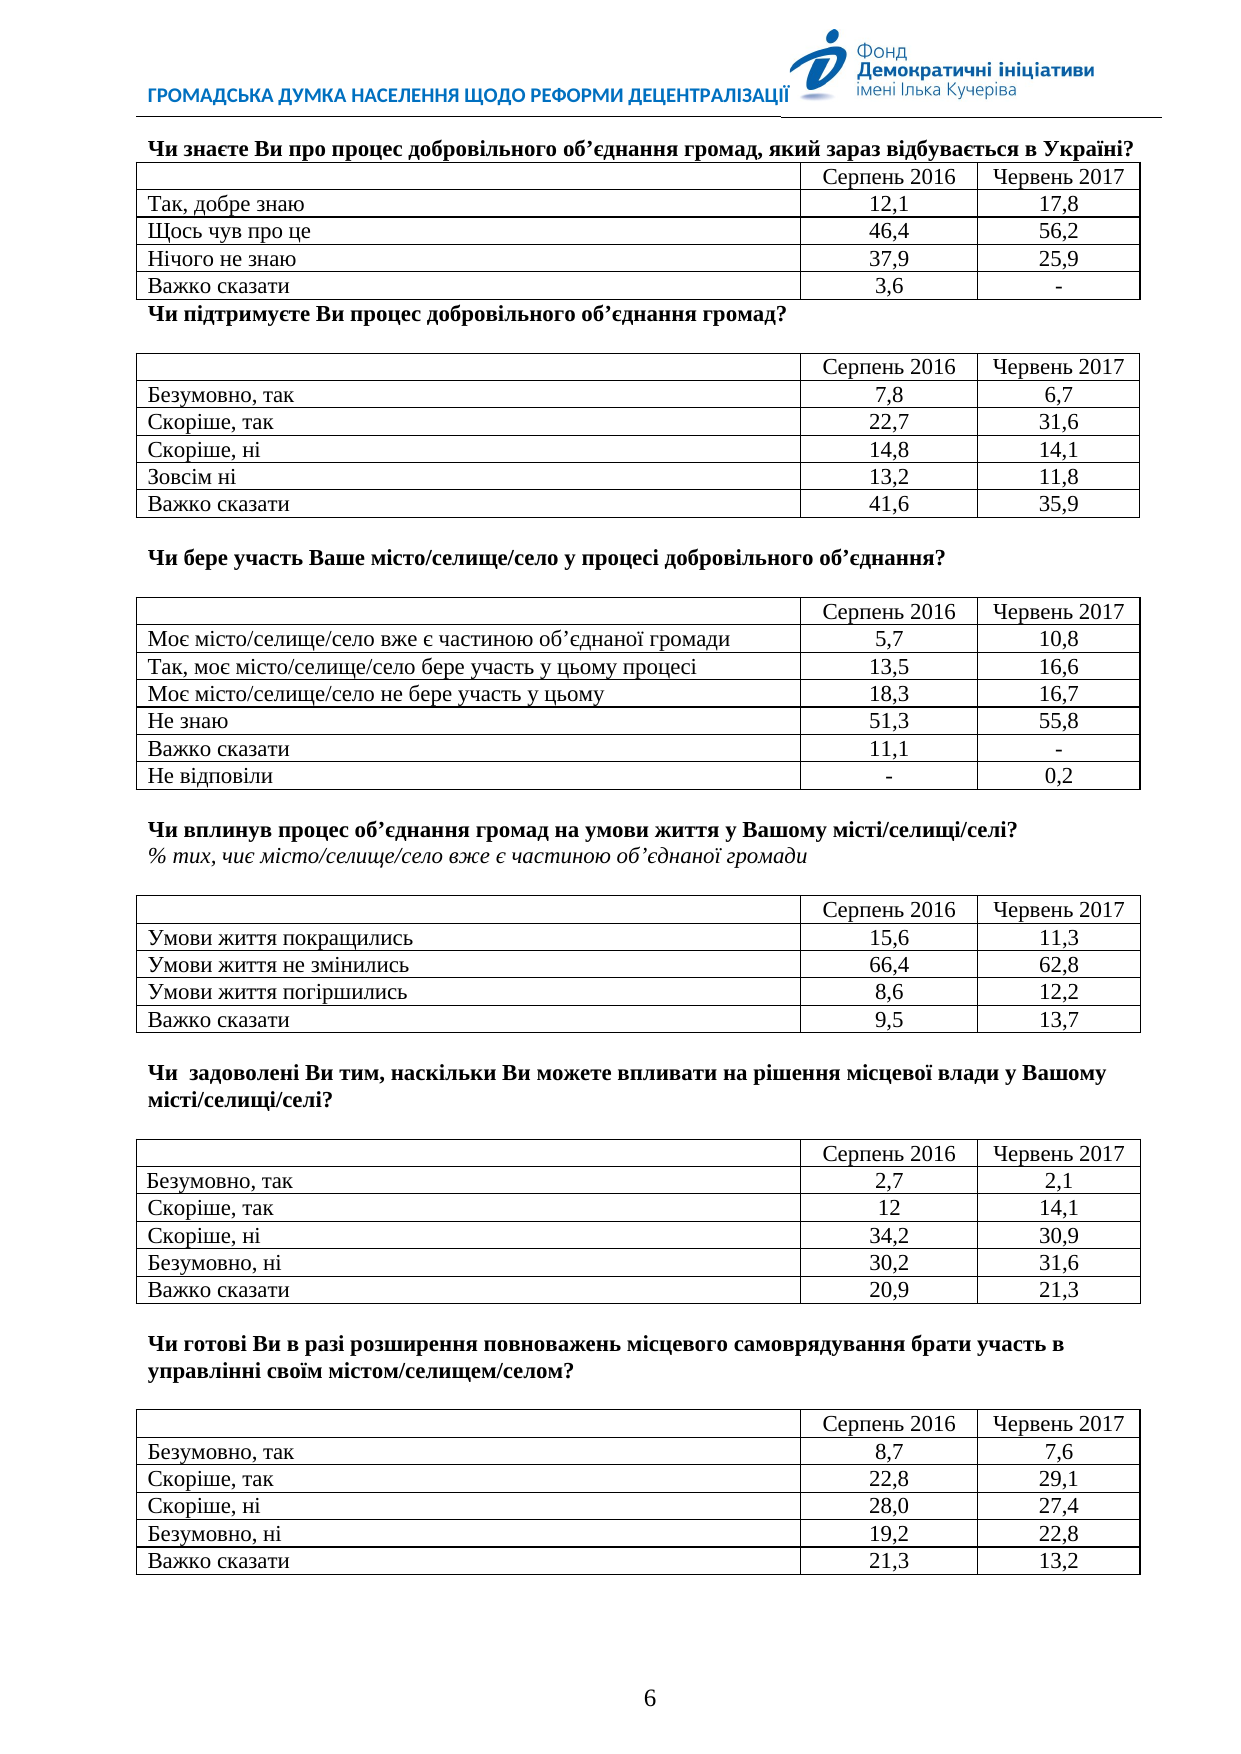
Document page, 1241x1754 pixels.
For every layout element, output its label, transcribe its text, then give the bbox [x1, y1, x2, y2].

text % тих, чиє місто/селище/село вже є частиною об’єднаної громади [148, 842, 1152, 869]
table_cell Щось чув про це [137, 218, 800, 244]
table_header [137, 1410, 800, 1437]
table_cell Скоріше, так [137, 1465, 800, 1492]
table_cell 30,9 [978, 1222, 1140, 1248]
table_cell 31,6 [978, 1249, 1140, 1276]
table_cell 34,2 [801, 1222, 977, 1248]
table_cell 8,7 [801, 1438, 977, 1464]
table_cell Скоріше, так [137, 1194, 800, 1221]
table_cell 19,2 [801, 1520, 977, 1546]
table_cell Умови життя покращились [137, 924, 800, 950]
table_header [137, 896, 800, 922]
table_cell Скоріше, ні [137, 1493, 800, 1519]
table_header [137, 598, 800, 624]
text Чи підтримуєте Ви процес добровільного об’єднання громад? [148, 300, 1152, 326]
table_header Червень 2017 [978, 163, 1139, 189]
table_cell 13,2 [978, 1548, 1139, 1574]
table_cell 0,2 [978, 762, 1139, 789]
table_cell Безумовно, так [137, 1438, 800, 1464]
table_cell 12 [801, 1194, 977, 1221]
table_header Червень 2017 [978, 1410, 1139, 1437]
table_cell Моє місто/селище/село вже є частиною об’єднаної громади [137, 625, 800, 652]
table_cell 28,0 [801, 1493, 977, 1519]
text Чи знаєте Ви про процес добровільного об’єднання громад, який зараз відбувається в Україні? [148, 135, 1152, 162]
table_cell 13,2 [801, 463, 977, 489]
table_cell Важко сказати [137, 1006, 800, 1032]
table_header Червень 2017 [978, 896, 1140, 922]
table_cell 13,5 [801, 653, 977, 679]
table_cell 31,6 [978, 408, 1139, 434]
table_cell Скоріше, ні [137, 436, 800, 462]
table_cell - [801, 762, 977, 789]
table_header Червень 2017 [978, 354, 1139, 380]
table_cell Моє місто/селище/село не бере участь у цьому [137, 680, 800, 706]
table_cell 11,8 [978, 463, 1139, 489]
table_header Серпень 2016 [801, 1140, 977, 1166]
table_cell 2,1 [978, 1167, 1140, 1193]
table_cell - [978, 735, 1139, 761]
table_cell Скоріше, так [137, 408, 800, 434]
table_cell 2,7 [801, 1167, 977, 1193]
table_cell Безумовно, ні [137, 1249, 800, 1276]
table_header Червень 2017 [978, 1140, 1140, 1166]
table_cell 22,8 [978, 1520, 1139, 1546]
table_cell 14,1 [978, 1194, 1140, 1221]
table_cell Важко сказати [137, 1277, 800, 1303]
table_cell Безумовно, так [137, 381, 800, 407]
text Чи вплинув процес об’єднання громад на умови життя у Вашому місті/селищі/селі? [148, 816, 1152, 842]
table_cell 16,7 [978, 680, 1139, 706]
table_cell Нічого не знаю [137, 245, 800, 271]
table_cell 15,6 [801, 924, 977, 950]
table_cell - [978, 272, 1139, 299]
table_cell 29,1 [978, 1465, 1139, 1492]
table_header Серпень 2016 [801, 896, 977, 922]
table_cell 6,7 [978, 381, 1139, 407]
table_cell 21,3 [801, 1548, 977, 1574]
table_cell 25,9 [978, 245, 1139, 271]
table_cell 55,8 [978, 708, 1139, 734]
table_cell Не відповіли [137, 762, 800, 789]
table_cell 51,3 [801, 708, 977, 734]
table_header Червень 2017 [978, 598, 1139, 624]
table_header [137, 354, 800, 380]
table_cell 14,8 [801, 436, 977, 462]
table_cell 41,6 [801, 490, 977, 517]
table_header Серпень 2016 [801, 163, 977, 189]
table_cell Важко сказати [137, 735, 800, 761]
table_cell 21,3 [978, 1277, 1140, 1303]
table_cell 12,2 [978, 978, 1140, 1005]
table_cell Умови життя погіршились [137, 978, 800, 1005]
table_cell 22,8 [801, 1465, 977, 1492]
table_header Серпень 2016 [801, 1410, 977, 1437]
table_cell 66,4 [801, 951, 977, 977]
table_cell 16,6 [978, 653, 1139, 679]
table_cell Важко сказати [137, 1548, 800, 1574]
table_cell 5,7 [801, 625, 977, 652]
table_cell 12,1 [801, 190, 977, 216]
table_cell 9,5 [801, 1006, 977, 1032]
table_cell 14,1 [978, 436, 1139, 462]
table_cell Так, добре знаю [137, 190, 800, 216]
table_cell 3,6 [801, 272, 977, 299]
table_cell Не знаю [137, 708, 800, 734]
table_header Серпень 2016 [801, 354, 977, 380]
table_cell 62,8 [978, 951, 1140, 977]
text Чи бере участь Ваше місто/селище/село у процесі добровільного об’єднання? [148, 544, 1152, 571]
table_cell Важко сказати [137, 490, 800, 517]
table_cell 10,8 [978, 625, 1139, 652]
table_cell 11,1 [801, 735, 977, 761]
table_header Серпень 2016 [801, 598, 977, 624]
table_header [137, 163, 800, 189]
table_cell Безумовно, так [137, 1167, 800, 1193]
table_cell Умови життя не змінились [137, 951, 800, 977]
table_cell 35,9 [978, 490, 1139, 517]
table_cell 18,3 [801, 680, 977, 706]
table_cell 11,3 [978, 924, 1140, 950]
table_cell 56,2 [978, 218, 1139, 244]
table_cell Зовсім ні [137, 463, 800, 489]
table_cell 17,8 [978, 190, 1139, 216]
text Чи задоволені Ви тим, наскільки Ви можете впливати на рішення місцевої влади у Вашому місті/селищі/селі? [148, 1059, 1152, 1112]
table_header [137, 1140, 800, 1166]
table_cell 13,7 [978, 1006, 1140, 1032]
table_cell 8,6 [801, 978, 977, 1005]
table_cell 37,9 [801, 245, 977, 271]
table_cell Важко сказати [137, 272, 800, 299]
table_cell 7,8 [801, 381, 977, 407]
table_cell Скоріше, ні [137, 1222, 800, 1248]
table_cell 20,9 [801, 1277, 977, 1303]
picture [789, 29, 1094, 102]
text Чи готові Ви в разі розширення повноважень місцевого самоврядування брати участь в управлінні своїм містом/селищем/селом? [148, 1330, 1152, 1383]
table_cell 22,7 [801, 408, 977, 434]
table_cell 46,4 [801, 218, 977, 244]
table_cell 30,2 [801, 1249, 977, 1276]
table_cell Безумовно, ні [137, 1520, 800, 1546]
table_cell 7,6 [978, 1438, 1139, 1464]
table_cell Так, моє місто/селище/село бере участь у цьому процесі [137, 653, 800, 679]
table_cell 27,4 [978, 1493, 1139, 1519]
